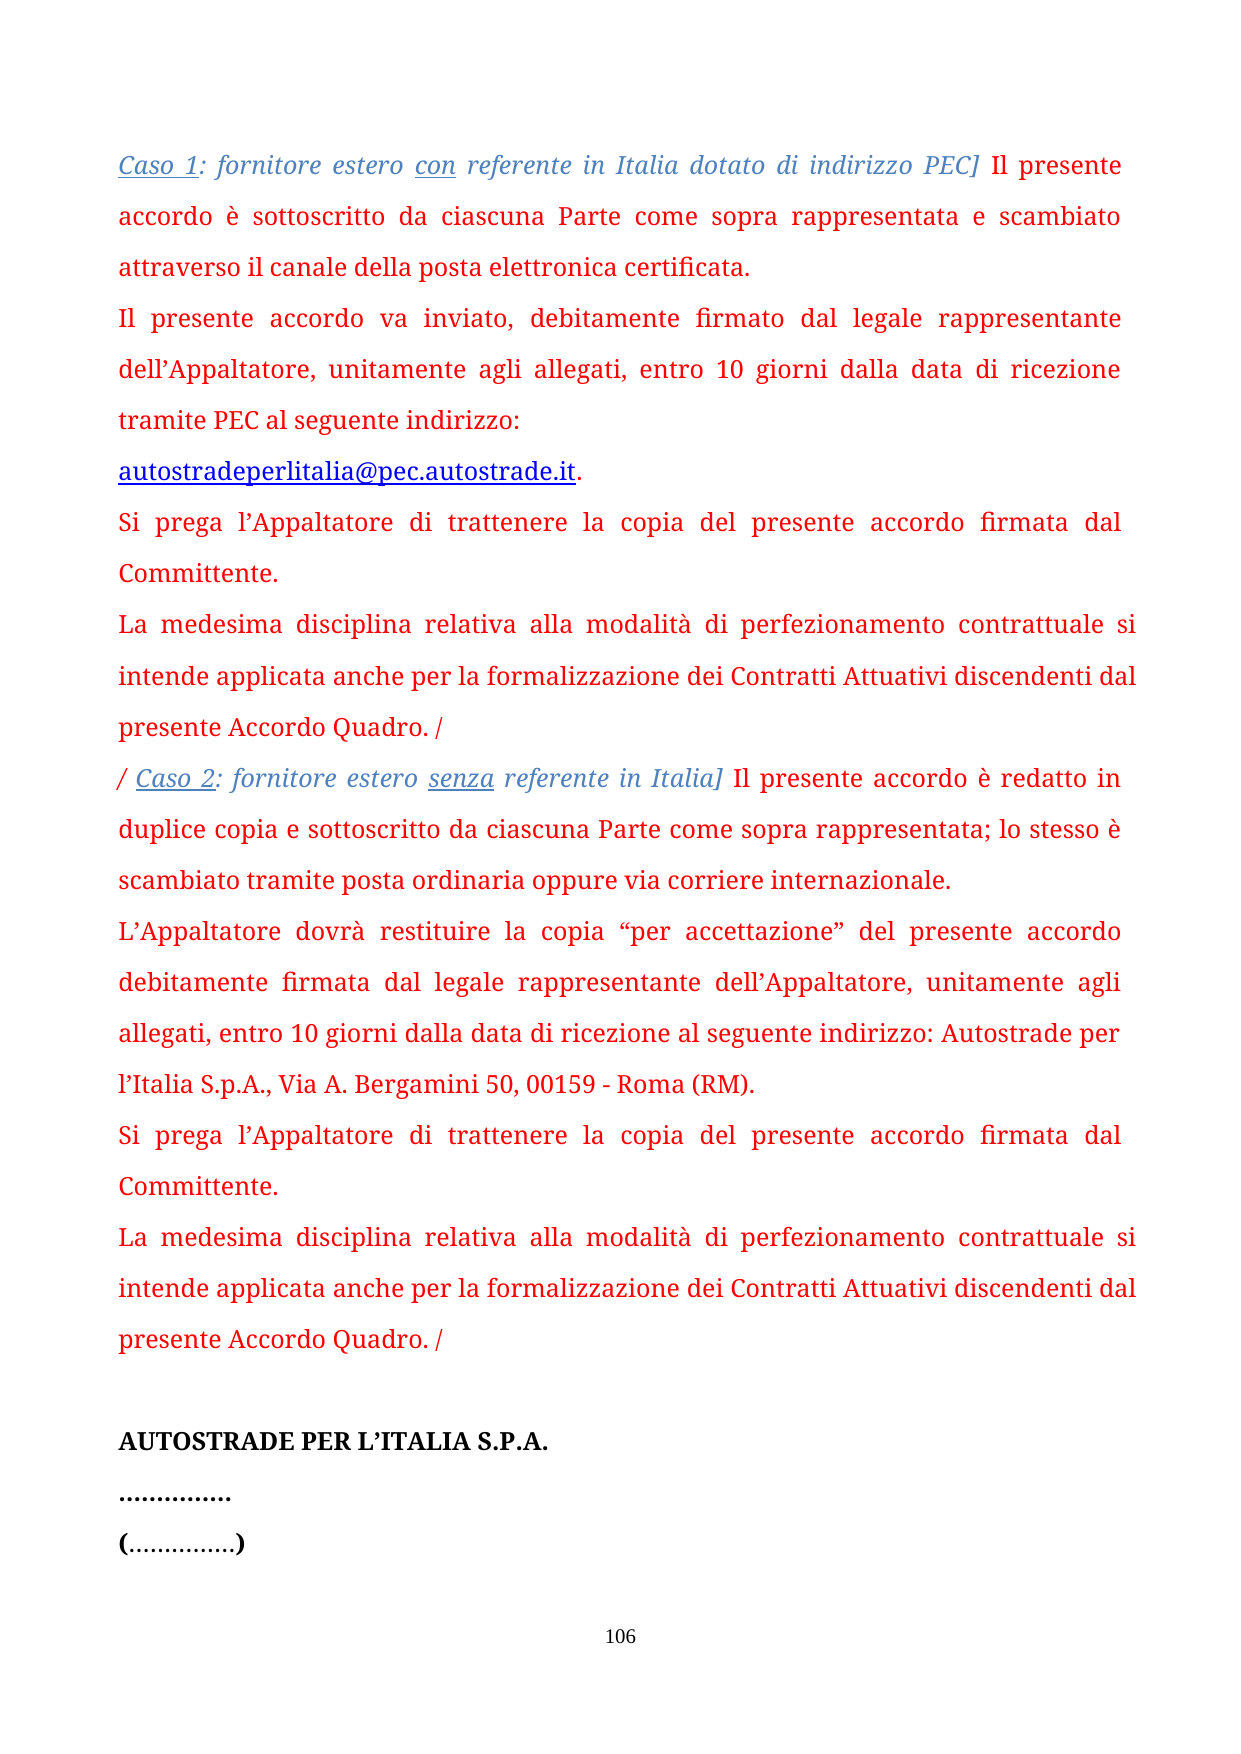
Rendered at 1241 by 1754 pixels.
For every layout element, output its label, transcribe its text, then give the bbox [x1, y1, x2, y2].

text Il presente accordo va inviato, debitamente firmato dal legale rappresentante dell’Appaltatore, unitamente agli allegati, entro 10 giorni dalla data di ricezione tramite PEC al seguente indirizzo: [118, 301, 1122, 437]
text (……………) [118, 1526, 1122, 1560]
text L’Appaltatore dovrà restituire la copia “per accettazione” del presente accordo debitamente firmata dal legale rappresentante dell’Appaltatore, unitamente agli allegati, entro 10 giorni dalla data di ricezione al seguente indirizzo: Autostrade per l’Italia S.p.A., Via A. Bergamini 50, 00159 - Roma (RM). [118, 913, 1122, 1101]
text / Caso 2: fornitore estero senza referente in Italia] Il presente accordo è redatto in duplice copia e sottoscritto da ciascuna Parte come sopra rappresentata; lo stesso è scambiato tramite posta ordinaria oppure via corriere internazionale. [118, 760, 1122, 896]
text Caso 1: fornitore estero con referente in Italia dotato di indirizzo PEC] Il presente accordo è sottoscritto da ciascuna Parte come sopra rappresentata e scambiato attraverso il canale della posta elettronica certificata. [118, 148, 1122, 284]
text AUTOSTRADE PER L’ITALIA S.P.A. [118, 1424, 1122, 1458]
text Si prega l’Appaltatore di trattenere la copia del presente accordo firmata dal Committente. [118, 1117, 1122, 1203]
text La medesima disciplina relativa alla modalità di perfezionamento contrattuale si intende applicata anche per la formalizzazione dei Contratti Attuativi discendenti dal presente Accordo Quadro. / [118, 1219, 1137, 1356]
text …………… [118, 1475, 1122, 1509]
text La medesima disciplina relativa alla modalità di perfezionamento contrattuale si intende applicata anche per la formalizzazione dei Contratti Attuativi discendenti dal presente Accordo Quadro. / [118, 607, 1137, 743]
text autostradeperlitalia@pec.autostrade.it. [118, 454, 1122, 488]
text Si prega l’Appaltatore di trattenere la copia del presente accordo firmata dal Committente. [118, 505, 1122, 590]
